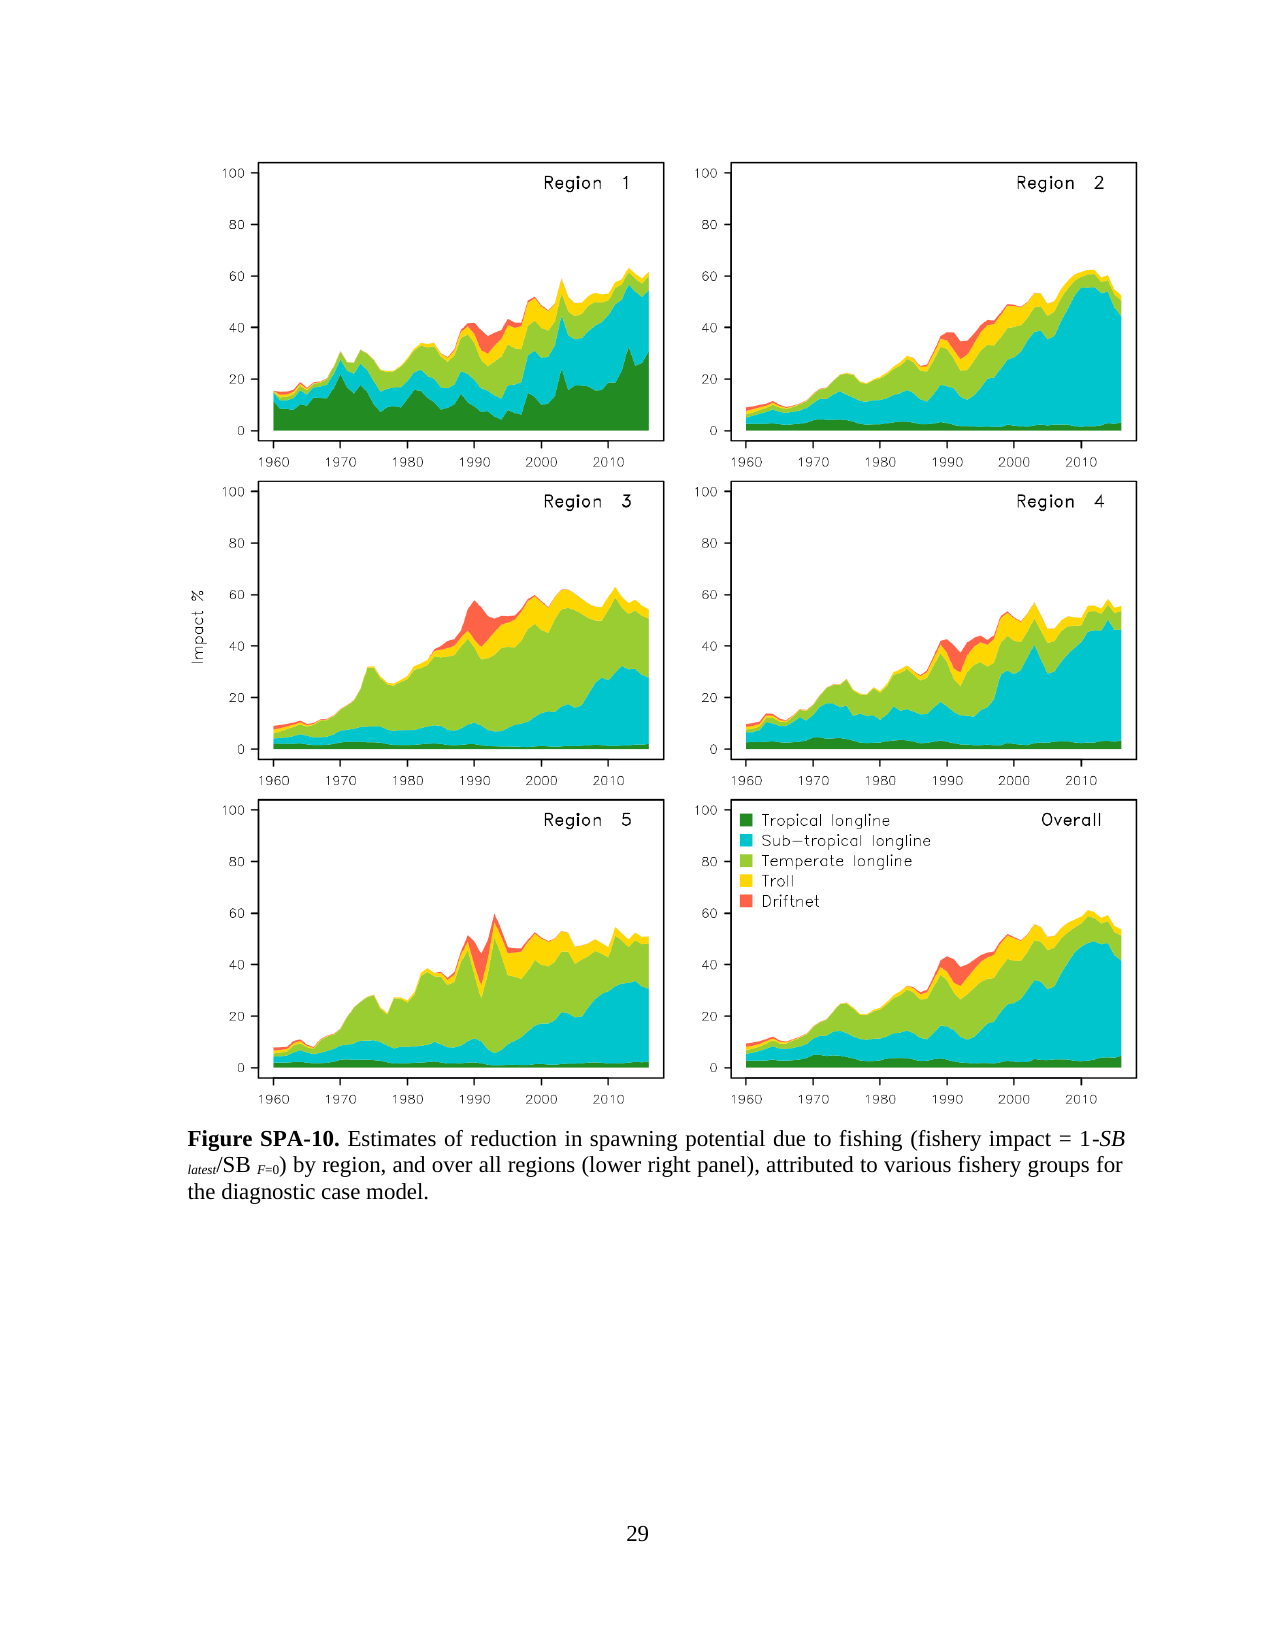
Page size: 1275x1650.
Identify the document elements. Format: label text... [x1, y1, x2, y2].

list Figure SPA-10. Estimates of reduction in spawning potential due to fishing (fishery impact = 1-SB latest/SB F=0) by region, and over all regions (lower right panel), attributed to various fishery groups for the diagnostic case model. [187, 1125, 1125, 1204]
picture [187, 150, 1163, 1125]
